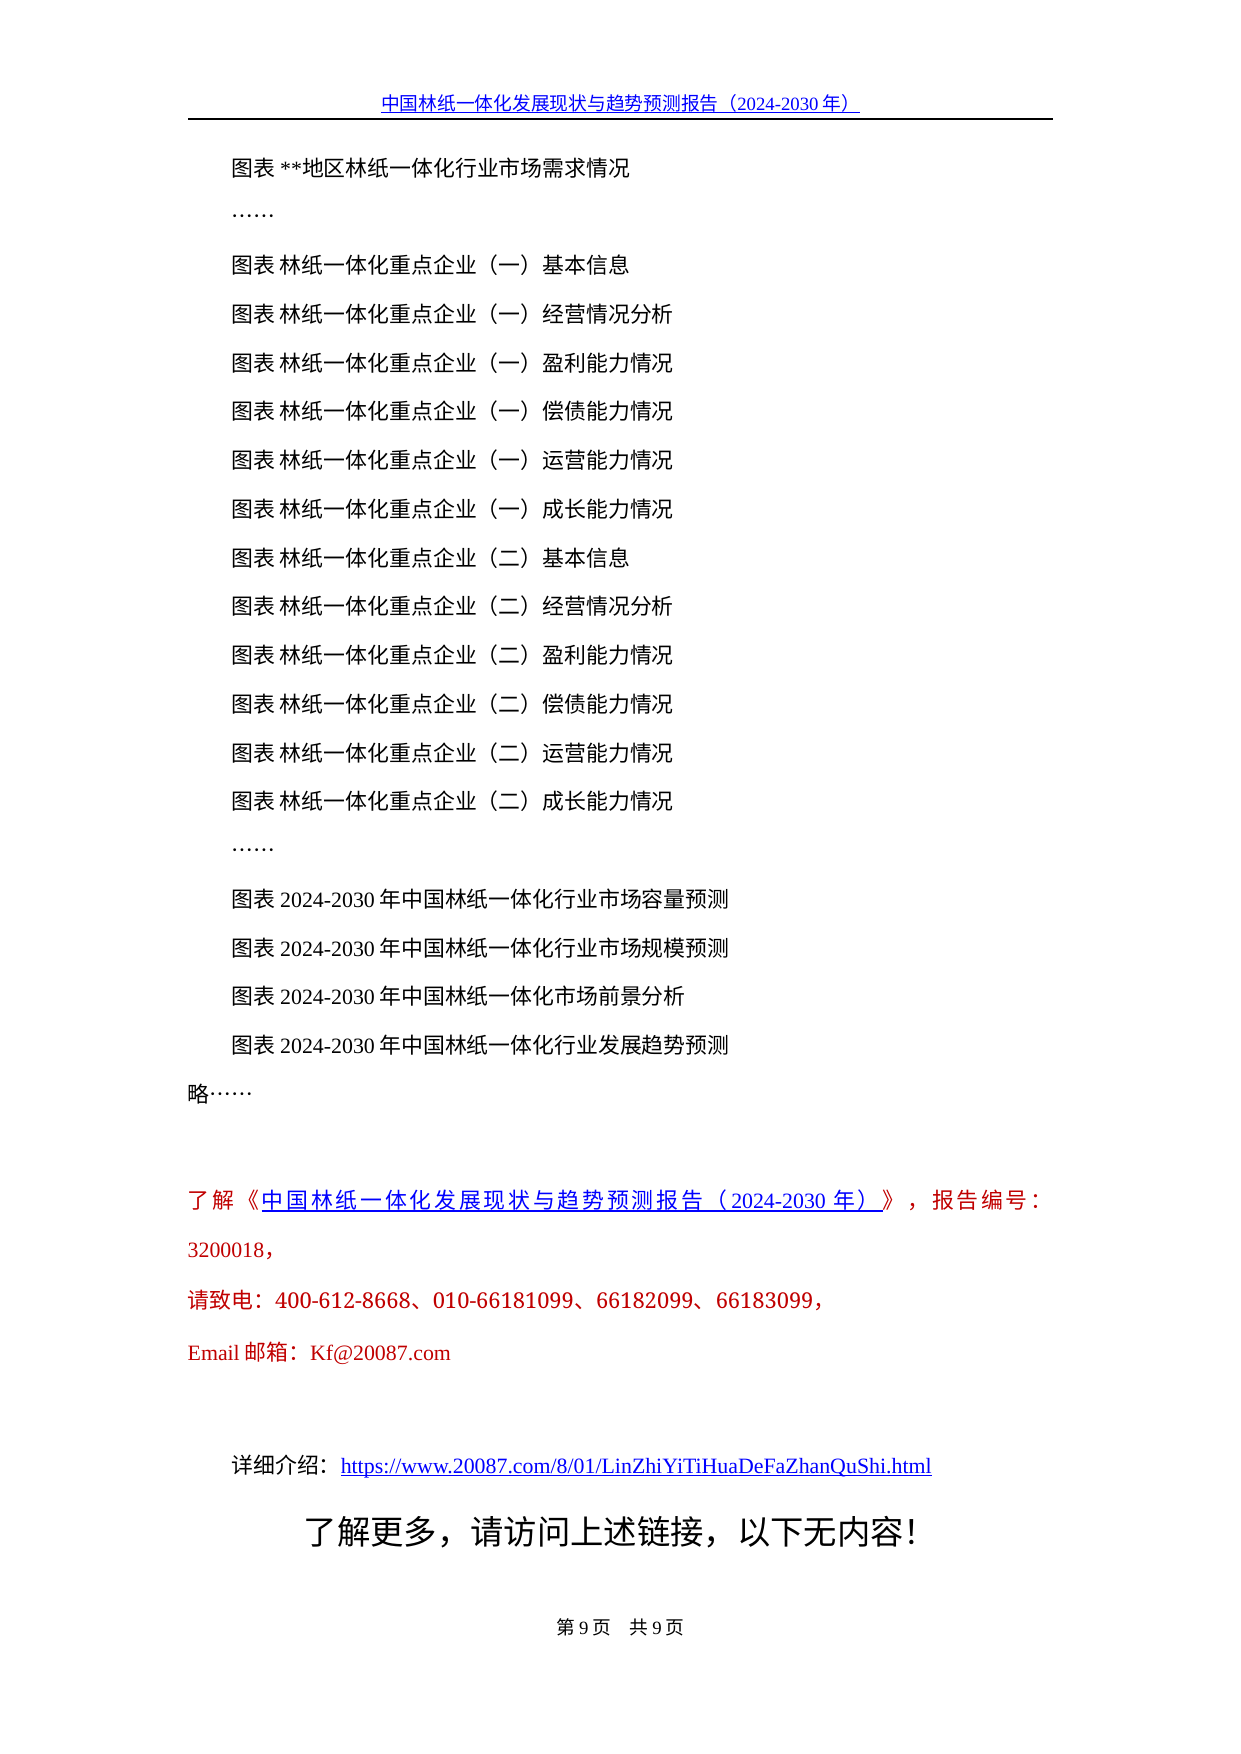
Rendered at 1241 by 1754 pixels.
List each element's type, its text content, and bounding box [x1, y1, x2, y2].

title 了解更多，请访问上述链接，以下无内容！ [187, 1498, 1053, 1563]
text Email邮箱：Kf@20087.com [187, 1335, 1053, 1367]
text 详细介绍：https://www.20087.com/8/01/LinZhiYiTiHuaDeFaZhanQuShi.html [187, 1448, 1053, 1480]
text 了解《中国林纸一体化发展现状与趋势预测报告（2024-2030年）》，报告编号：3200018， [187, 1183, 1053, 1264]
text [187, 150, 1053, 1109]
text 请致电：400-612-8668、010-66181099、66182099、66183099， [187, 1283, 1053, 1316]
